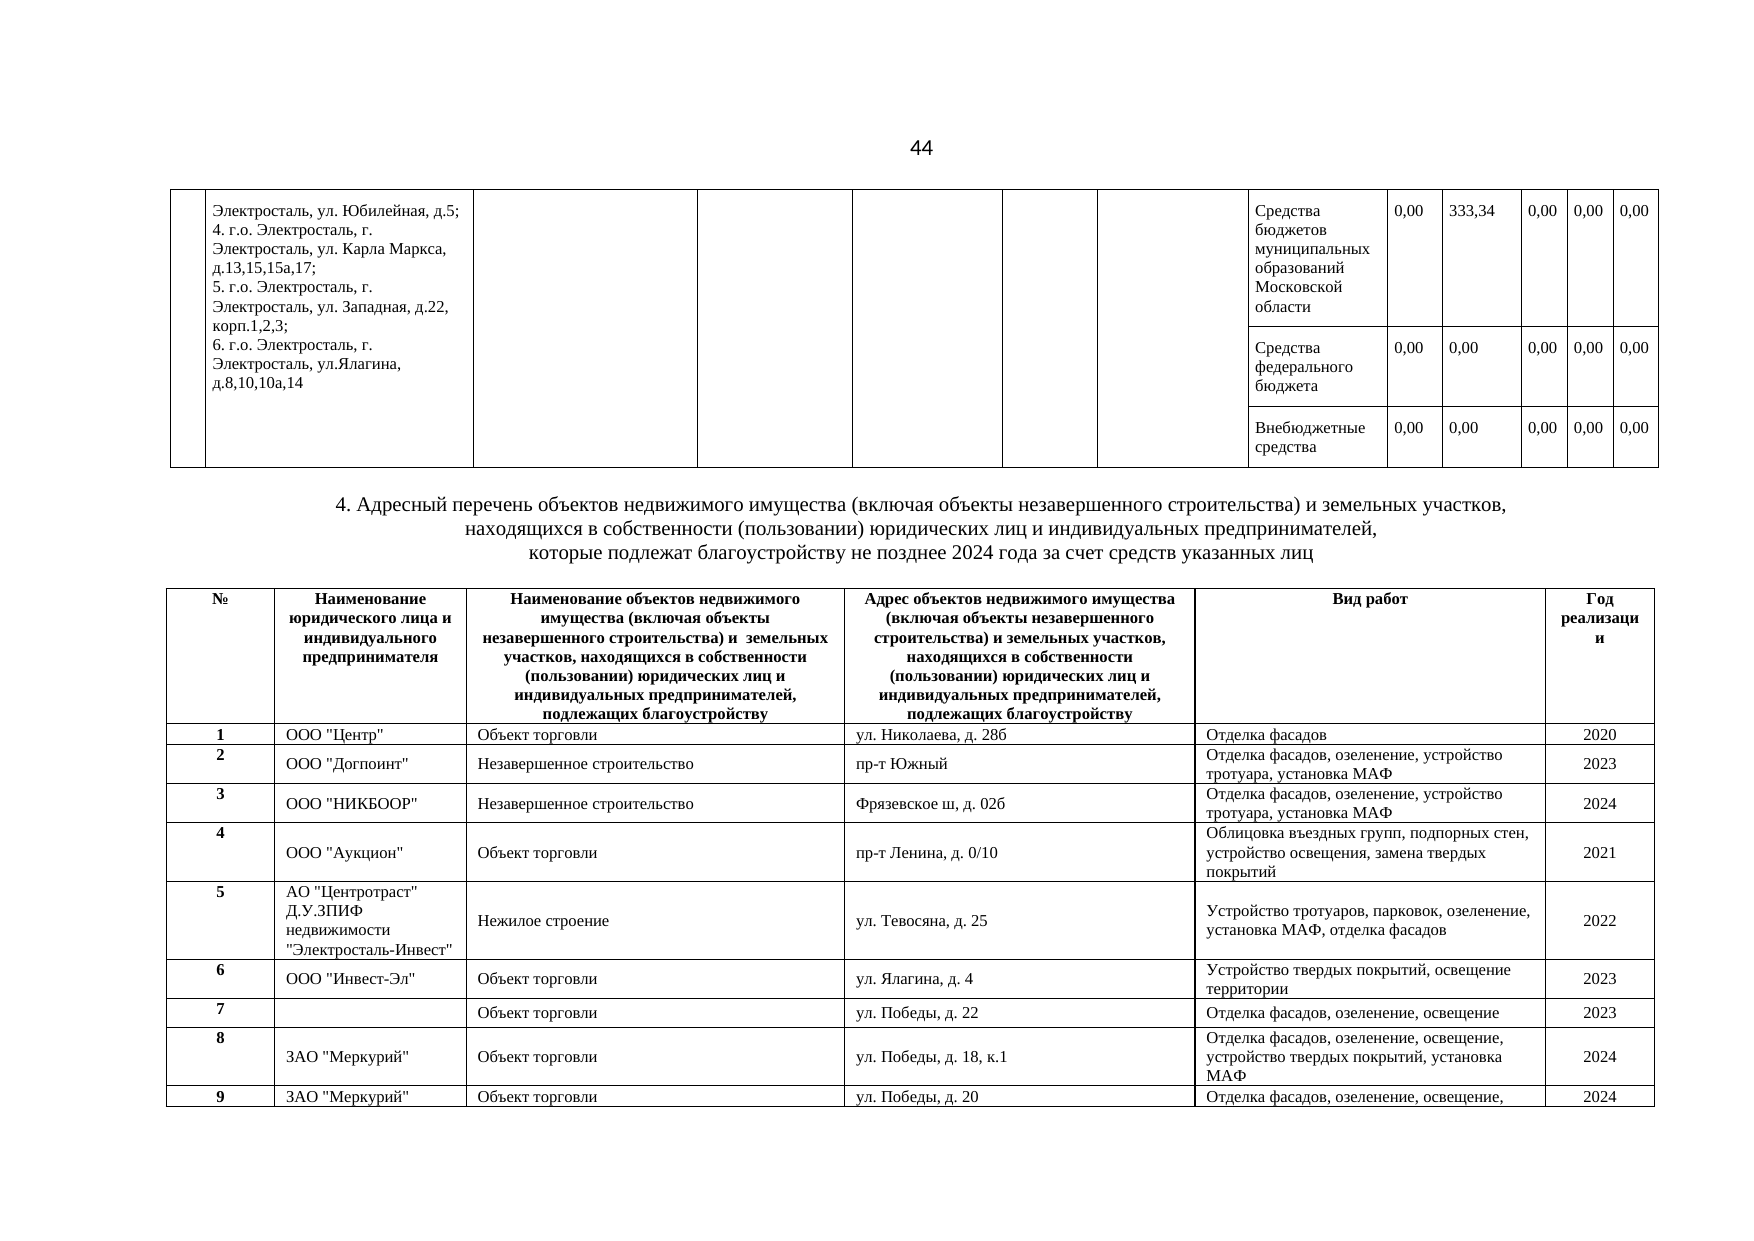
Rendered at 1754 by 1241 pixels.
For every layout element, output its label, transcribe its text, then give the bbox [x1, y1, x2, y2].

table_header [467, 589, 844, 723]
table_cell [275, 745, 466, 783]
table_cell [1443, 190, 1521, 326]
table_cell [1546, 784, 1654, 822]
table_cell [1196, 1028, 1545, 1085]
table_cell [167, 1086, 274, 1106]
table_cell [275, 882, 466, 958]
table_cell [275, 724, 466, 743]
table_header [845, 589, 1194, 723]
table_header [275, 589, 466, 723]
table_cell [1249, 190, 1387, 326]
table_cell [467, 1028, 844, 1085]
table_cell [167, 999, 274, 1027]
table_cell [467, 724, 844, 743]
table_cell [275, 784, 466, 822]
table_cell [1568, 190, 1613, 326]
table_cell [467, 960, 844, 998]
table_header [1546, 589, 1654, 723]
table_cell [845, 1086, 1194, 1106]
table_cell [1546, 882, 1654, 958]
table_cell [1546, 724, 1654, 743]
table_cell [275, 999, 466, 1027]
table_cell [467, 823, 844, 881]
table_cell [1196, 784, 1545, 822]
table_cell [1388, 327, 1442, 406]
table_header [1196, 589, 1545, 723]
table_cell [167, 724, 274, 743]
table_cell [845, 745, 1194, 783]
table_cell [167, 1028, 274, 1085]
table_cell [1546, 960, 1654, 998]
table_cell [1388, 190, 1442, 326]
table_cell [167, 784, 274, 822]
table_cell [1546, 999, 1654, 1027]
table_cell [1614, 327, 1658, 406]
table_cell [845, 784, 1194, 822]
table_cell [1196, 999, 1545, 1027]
text 4. Адресный перечень объектов недвижимого имущества (включая объекты незавершенного строительства) и земельных участков, [177, 492, 1665, 516]
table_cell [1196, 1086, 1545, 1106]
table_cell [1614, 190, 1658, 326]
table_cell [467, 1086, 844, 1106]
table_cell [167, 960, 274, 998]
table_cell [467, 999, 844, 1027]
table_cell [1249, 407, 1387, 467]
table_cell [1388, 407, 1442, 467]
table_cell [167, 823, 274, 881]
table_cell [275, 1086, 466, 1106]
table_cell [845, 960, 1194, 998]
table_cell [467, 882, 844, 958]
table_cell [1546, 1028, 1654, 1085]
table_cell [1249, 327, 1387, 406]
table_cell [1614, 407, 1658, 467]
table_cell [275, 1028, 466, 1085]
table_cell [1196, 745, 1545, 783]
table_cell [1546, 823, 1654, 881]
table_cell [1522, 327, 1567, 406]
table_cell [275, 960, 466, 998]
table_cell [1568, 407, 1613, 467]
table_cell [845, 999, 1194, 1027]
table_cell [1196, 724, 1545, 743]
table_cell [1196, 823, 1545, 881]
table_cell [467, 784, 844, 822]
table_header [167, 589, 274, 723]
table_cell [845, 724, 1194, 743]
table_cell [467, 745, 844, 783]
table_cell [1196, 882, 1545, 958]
text которые подлежат благоустройству не позднее 2024 года за счет средств указанных лиц [177, 540, 1665, 564]
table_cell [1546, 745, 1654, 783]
text находящихся в собственности (пользовании) юридических лиц и индивидуальных предпринимателей, [177, 516, 1665, 540]
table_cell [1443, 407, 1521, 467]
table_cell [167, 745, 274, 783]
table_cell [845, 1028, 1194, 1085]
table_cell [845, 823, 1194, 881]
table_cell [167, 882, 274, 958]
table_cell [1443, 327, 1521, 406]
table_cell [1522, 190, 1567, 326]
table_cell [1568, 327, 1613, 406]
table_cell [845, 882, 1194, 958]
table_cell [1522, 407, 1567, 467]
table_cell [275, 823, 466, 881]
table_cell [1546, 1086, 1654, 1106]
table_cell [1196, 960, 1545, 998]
